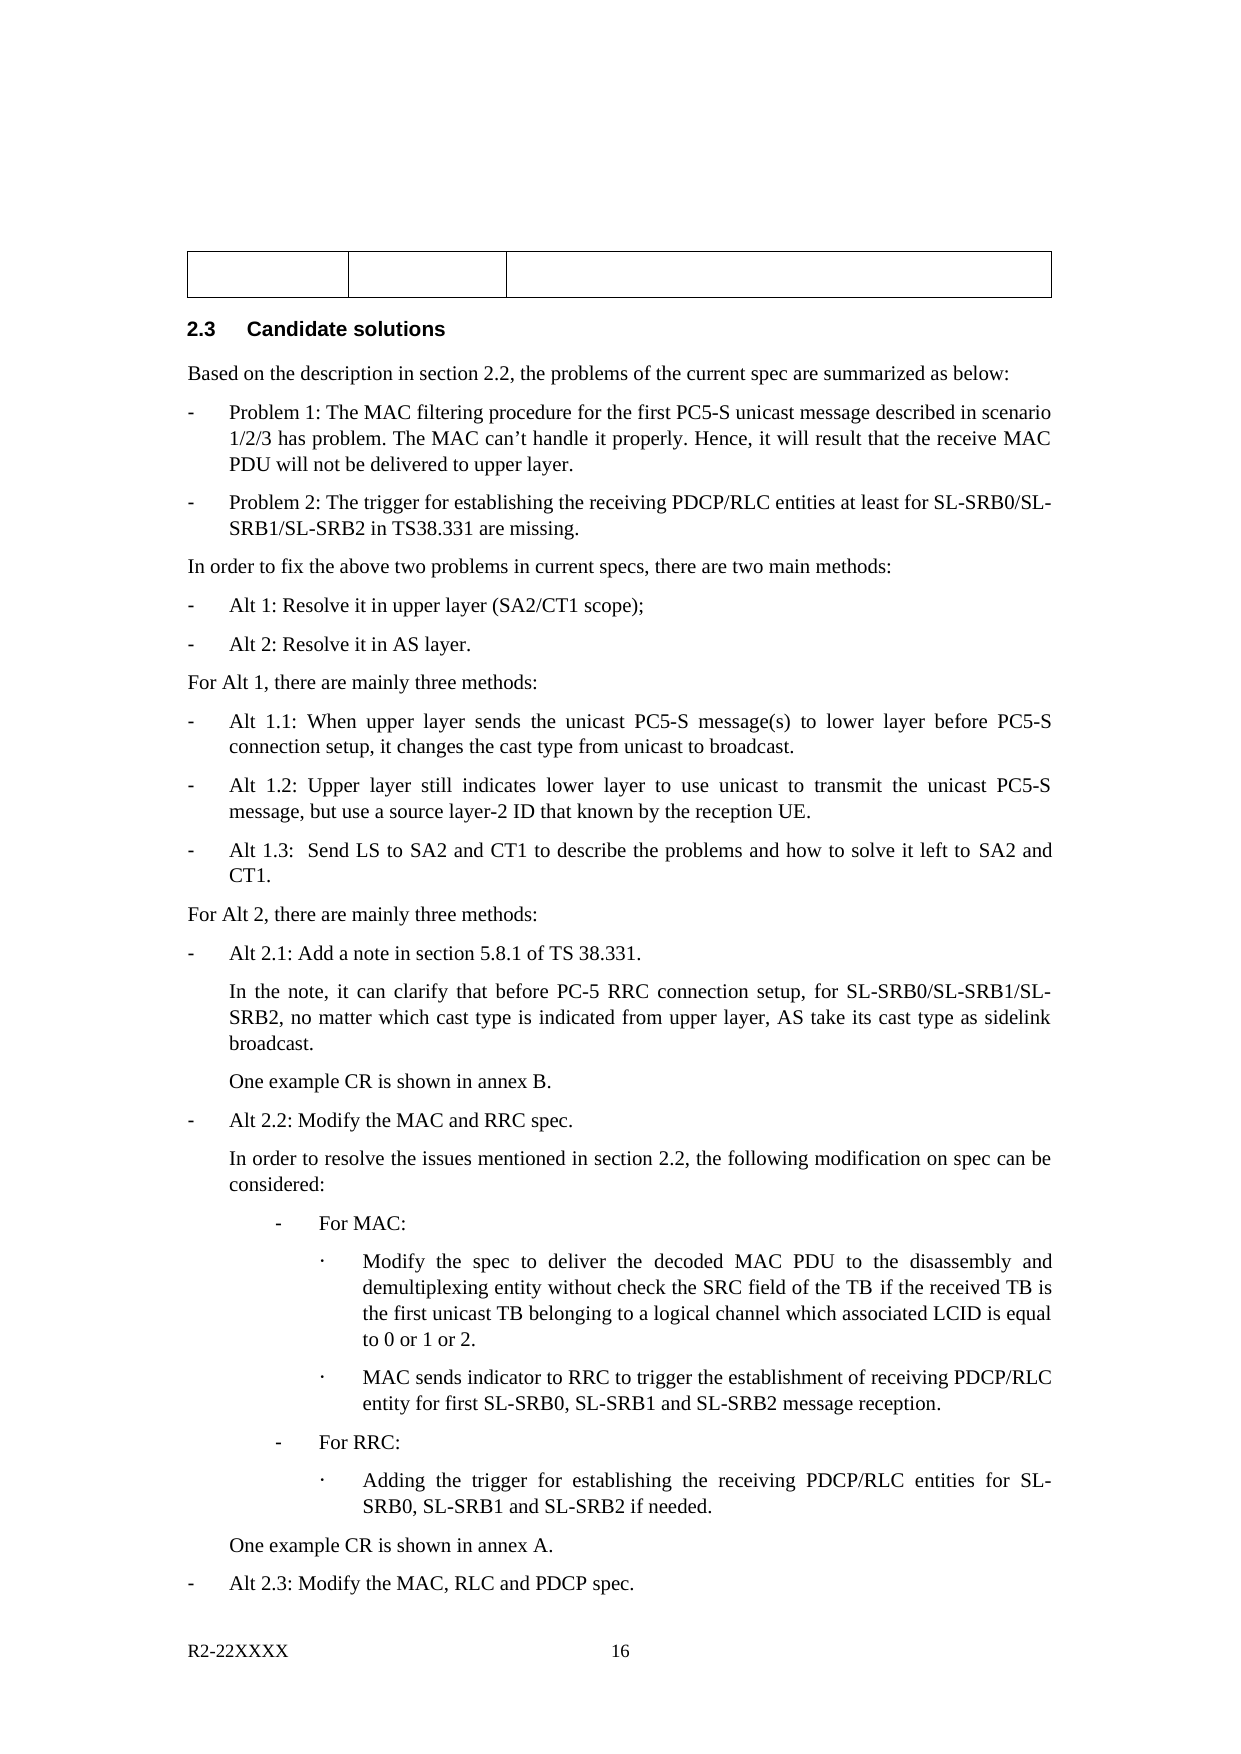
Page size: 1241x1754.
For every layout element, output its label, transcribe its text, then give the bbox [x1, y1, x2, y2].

text One example CR is shown in annex B. [229, 1069, 1053, 1093]
table_cell [349, 252, 506, 297]
list Alt 1.3: Send LS to SA2 and CT1 to describe the problems and how to solve it left to SA2 and CT1. [187, 837, 1053, 887]
list Problem 2: The trigger for establishing the receiving PDCP/RLC entities at least for SL-SRB0/SL-SRB1/SL-SRB2 in TS38.331 are missing. [187, 490, 1053, 540]
text One example CR is shown in annex A. [187, 1533, 1053, 1557]
list MAC sends indicator to RRC to trigger the establishment of receiving PDCP/RLC entity for first SL-SRB0, SL-SRB1 and SL-SRB2 message reception. [319, 1365, 1053, 1415]
text For Alt 2, there are mainly three methods: [187, 902, 1053, 926]
list Alt 1.2: Upper layer still indicates lower layer to use unicast to transmit the unicast PC5-S message, but use a source layer-2 ID that known by the reception UE. [187, 773, 1053, 823]
text In order to fix the above two problems in current specs, there are two main methods: [187, 554, 1053, 578]
list Problem 1: The MAC filtering procedure for the first PC5-S unicast message described in scenario 1/2/3 has problem. The MAC can’t handle it properly. Hence, it will result that the receive MAC PDU will not be delivered to upper layer. [187, 399, 1053, 476]
list For RRC: [275, 1430, 1053, 1454]
list Alt 1.1: When upper layer sends the unicast PC5-S message(s) to lower layer before PC5-S connection setup, it changes the cast type from unicast to broadcast. [187, 708, 1053, 758]
list Alt 2.3: Modify the MAC, RLC and PDCP spec. [187, 1571, 1053, 1595]
text For Alt 1, there are mainly three methods: [187, 670, 1053, 694]
list For MAC: [275, 1211, 1053, 1235]
list Alt 1: Resolve it in upper layer (SA2/CT1 scope); [187, 593, 1053, 617]
list Alt 2.2: Modify the MAC and RRC spec. [187, 1108, 1053, 1132]
text In order to resolve the issues mentioned in section 2.2, the following modification on spec can be considered: [229, 1146, 1053, 1196]
list Alt 2: Resolve it in AS layer. [187, 631, 1053, 656]
list Adding the trigger for establishing the receiving PDCP/RLC entities for SL-SRB0, SL-SRB1 and SL-SRB2 if needed. [319, 1468, 1053, 1518]
text In the note, it can clarify that before PC-5 RRC connection setup, for SL-SRB0/SL-SRB1/SL-SRB2, no matter which cast type is indicated from upper layer, AS take its cast type as sidelink broadcast. [229, 979, 1053, 1055]
list Modify the spec to deliver the decoded MAC PDU to the disassembly and demultiplexing entity without check the SRC field of the TB if the received TB is the first unicast TB belonging to a logical channel which associated LCID is equal to 0 or 1 or 2. [319, 1249, 1053, 1351]
list Alt 2.1: Add a note in section 5.8.1 of TS 38.331. [187, 940, 1053, 964]
table_cell [188, 252, 348, 297]
table_cell [507, 252, 1051, 297]
subtitle Candidate solutions [187, 317, 1053, 341]
text Based on the description in section 2.2, the problems of the current spec are summarized as below: [187, 361, 1053, 385]
